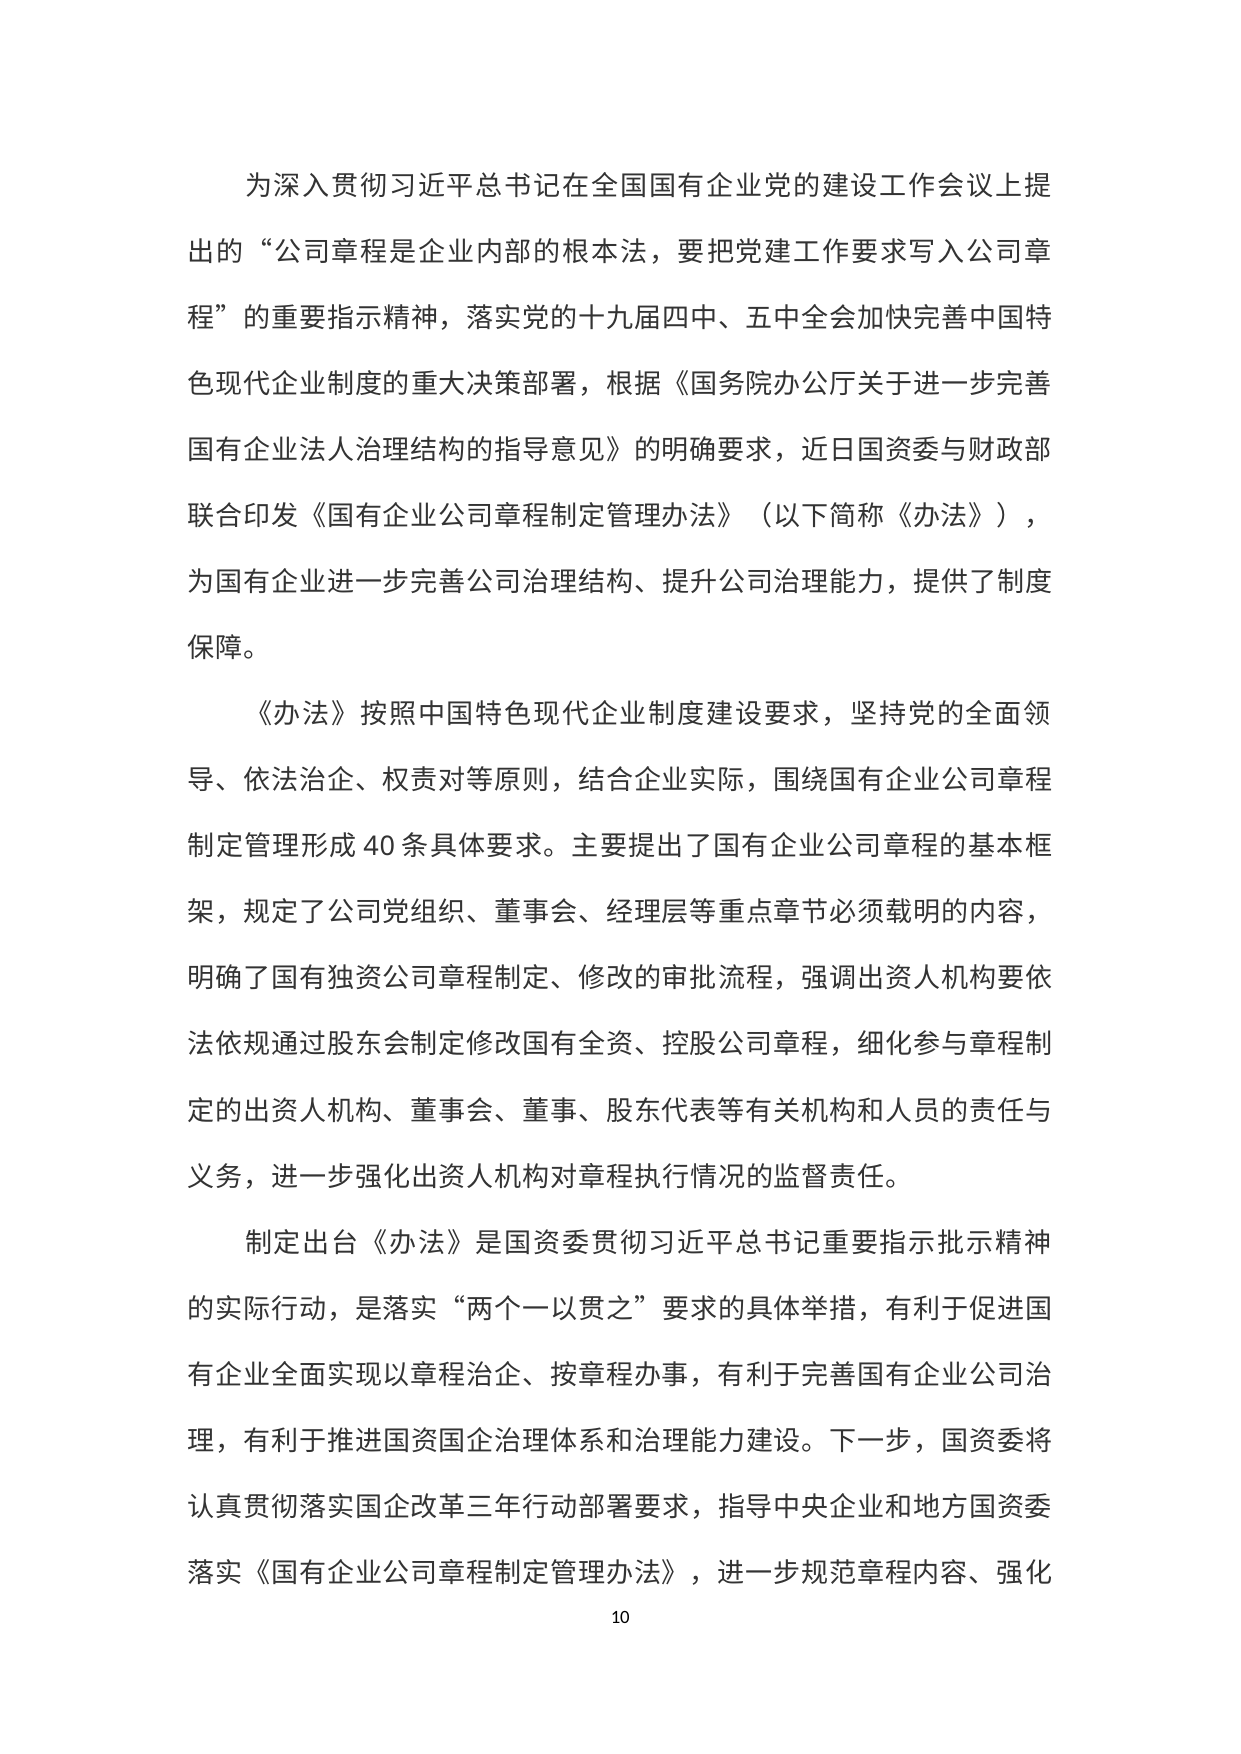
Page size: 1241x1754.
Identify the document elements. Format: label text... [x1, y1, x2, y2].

text 《办法》按照中国特色现代企业制度建设要求，坚持党的全面领导、依法治企、权责对等原则，结合企业实际，围绕国有企业公司章程制定管理形成40条具体要求。主要提出了国有企业公司章程的基本框架，规定了公司党组织、董事会、经理层等重点章节必须载明的内容，明确了国有独资公司章程制定、修改的审批流程，强调出资人机构要依法依规通过股东会制定修改国有全资、控股公司章程，细化参与章程制定的出资人机构、董事会、董事、股东代表等有关机构和人员的责任与义务，进一步强化出资人机构对章程执行情况的监督责任。 [187, 679, 1053, 1207]
text 为深入贯彻习近平总书记在全国国有企业党的建设工作会议上提出的“公司章程是企业内部的根本法，要把党建工作要求写入公司章程”的重要指示精神，落实党的十九届四中、五中全会加快完善中国特色现代企业制度的重大决策部署，根据《国务院办公厅关于进一步完善国有企业法人治理结构的指导意见》的明确要求，近日国资委与财政部联合印发《国有企业公司章程制定管理办法》（以下简称《办法》），为国有企业进一步完善公司治理结构、提升公司治理能力，提供了制度保障。 [187, 151, 1053, 679]
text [187, 1207, 1053, 1603]
